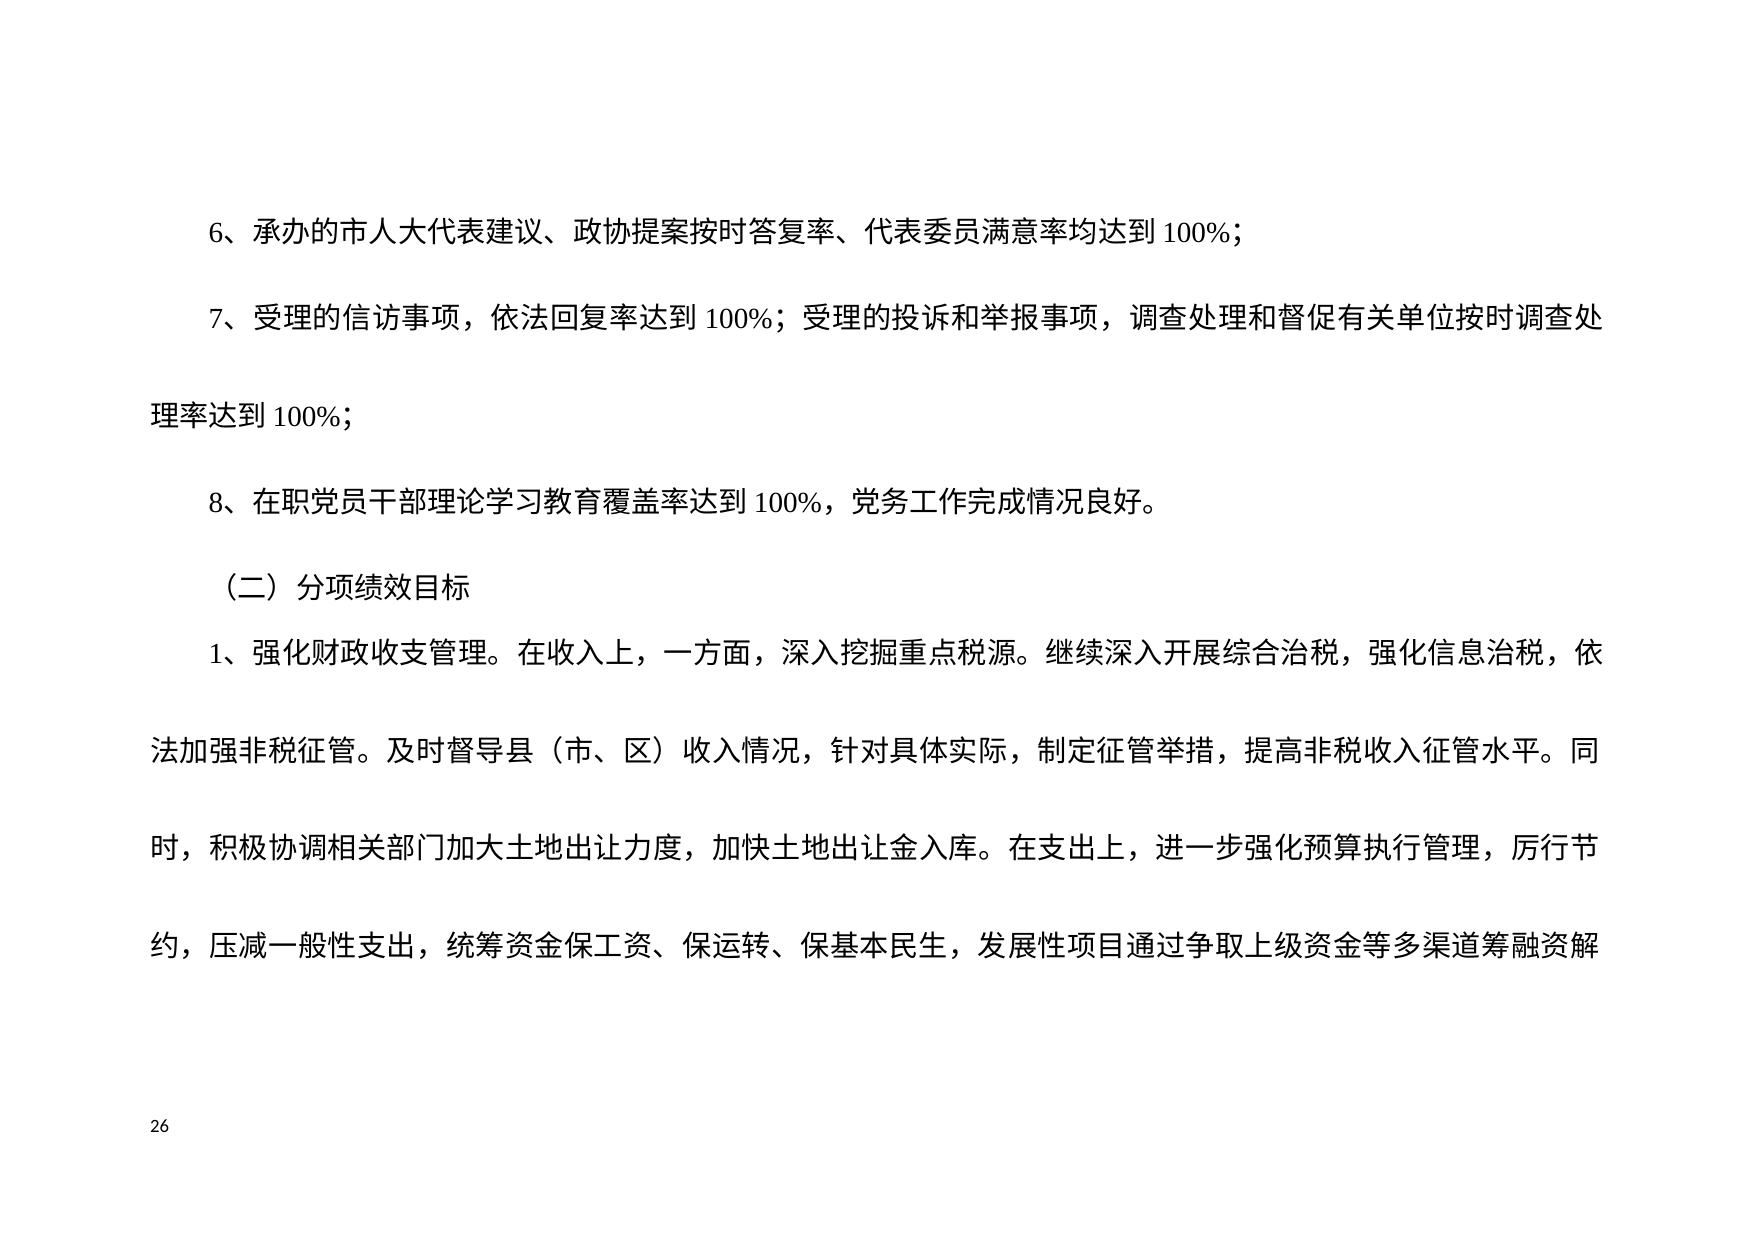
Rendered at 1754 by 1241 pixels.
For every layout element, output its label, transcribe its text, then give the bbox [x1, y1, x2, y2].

text 8、在职党员干部理论学习教育覆盖率达到100%，党务工作完成情况良好。 [150, 467, 1604, 532]
text 6、承办的市人大代表建议、政协提案按时答复率、代表委员满意率均达到100%； [150, 198, 1604, 263]
text 7、受理的信访事项，依法回复率达到100%；受理的投诉和举报事项，调查处理和督促有关单位按时调查处理率达到100%； [150, 284, 1604, 446]
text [150, 618, 1604, 976]
text （二）分项绩效目标 [150, 553, 1604, 618]
